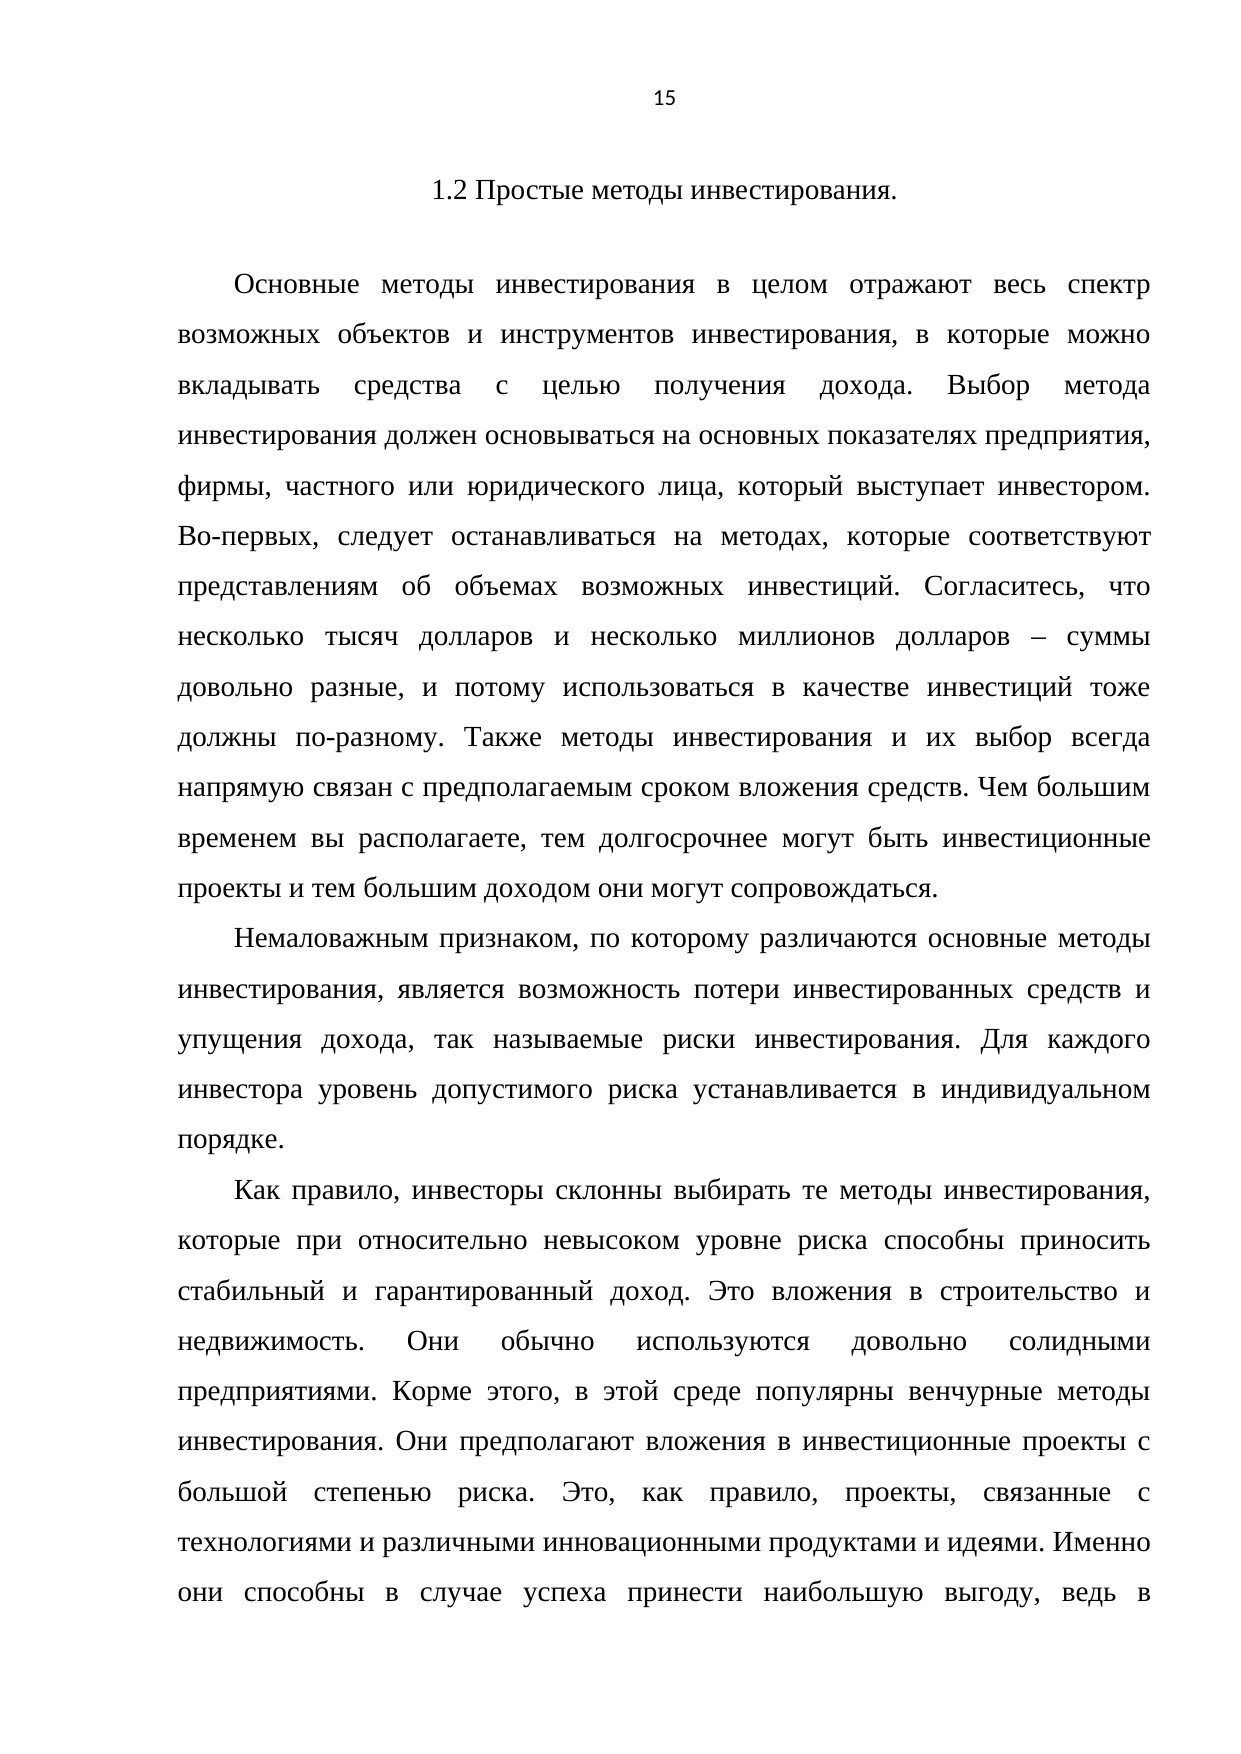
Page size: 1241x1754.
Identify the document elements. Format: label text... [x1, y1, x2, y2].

subtitle 1.2 Простые методы инвестирования. [177, 172, 1152, 206]
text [177, 1172, 1152, 1608]
text Основные методы инвестирования в целом отражают весь спектр возможных объектов и инструментов инвестирования, в которые можно вкладывать средства с целью получения дохода. Выбор метода инвестирования должен основываться на основных показателях предприятия, фирмы, частного или юридического лица, который выступает инвестором. Во-первых, следует останавливаться на методах, которые соответствуют представлениям об объемах возможных инвестиций. Согласитесь, что несколько тысяч долларов и несколько миллионов долларов – суммы довольно разные, и потому использоваться в качестве инвестиций тоже должны по-разному. Также методы инвестирования и их выбор всегда напрямую связан с предполагаемым сроком вложения средств. Чем большим временем вы располагаете, тем долгосрочнее могут быть инвестиционные проекты и тем большим доходом они могут сопровождаться. [177, 266, 1152, 904]
text Немаловажным признаком, по которому различаются основные методы инвестирования, является возможность потери инвестированных средств и упущения дохода, так называемые риски инвестирования. Для каждого инвестора уровень допустимого риска устанавливается в индивидуальном порядке. [177, 920, 1152, 1155]
